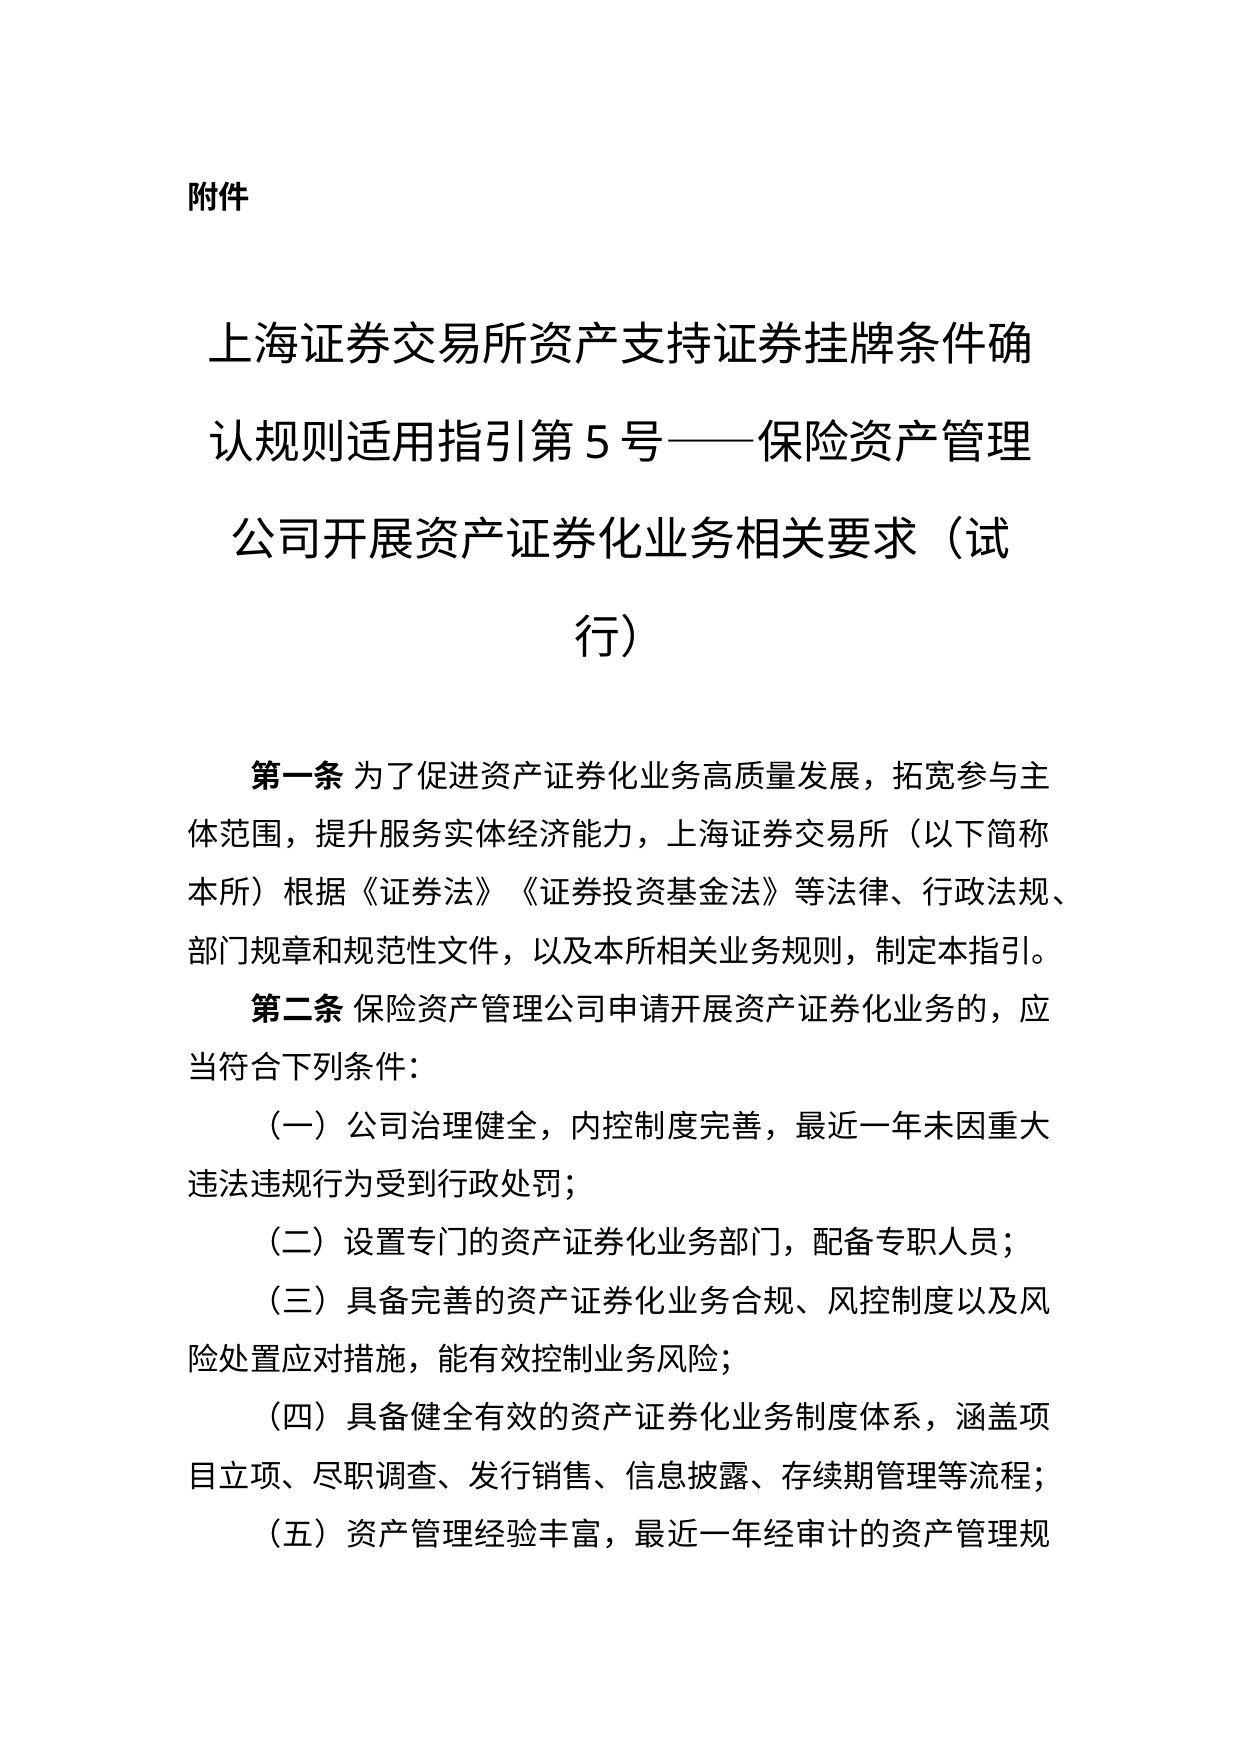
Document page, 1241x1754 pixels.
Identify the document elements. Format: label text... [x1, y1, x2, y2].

text 第二条 保险资产管理公司申请开展资产证券化业务的，应当符合下列条件： [187, 974, 1053, 1090]
text （二）设置专门的资产证券化业务部门，配备专职人员； [187, 1207, 1053, 1265]
text 上海证券交易所资产支持证券挂牌条件确认规则适用指引第5号——保险资产管理公司开展资产证券化业务相关要求（试行） [187, 292, 1053, 682]
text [187, 1499, 1053, 1557]
text 附件 [187, 162, 1053, 227]
text （四）具备健全有效的资产证券化业务制度体系，涵盖项目立项、尽职调查、发行销售、信息披露、存续期管理等流程； [187, 1382, 1053, 1499]
text 第一条 为了促进资产证券化业务高质量发展，拓宽参与主体范围，提升服务实体经济能力，上海证券交易所（以下简称本所）根据《证券法》《证券投资基金法》等法律、行政法规、部门规章和规范性文件，以及本所相关业务规则，制定本指引。 [187, 740, 1053, 974]
text （一）公司治理健全，内控制度完善，最近一年未因重大违法违规行为受到行政处罚； [187, 1090, 1053, 1207]
text （三）具备完善的资产证券化业务合规、风控制度以及风险处置应对措施，能有效控制业务风险； [187, 1265, 1053, 1382]
